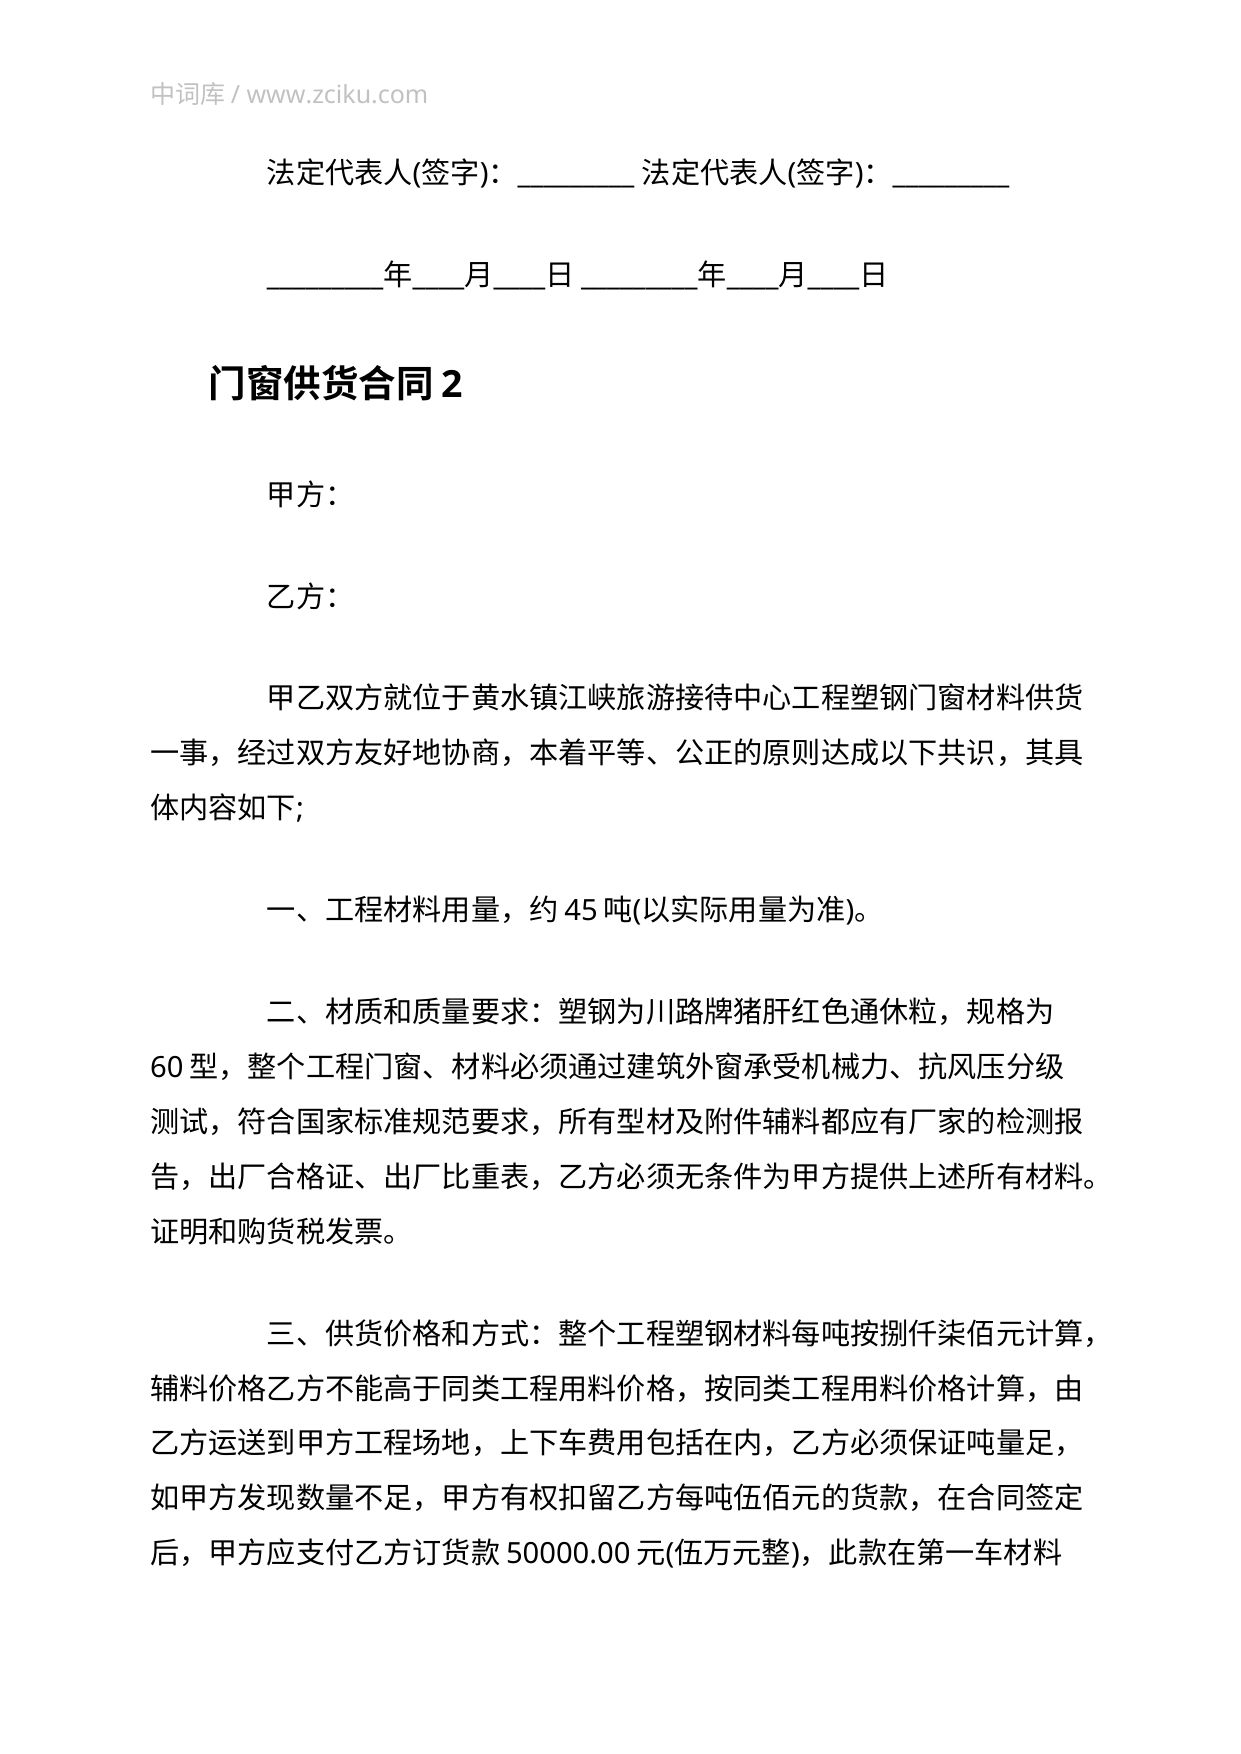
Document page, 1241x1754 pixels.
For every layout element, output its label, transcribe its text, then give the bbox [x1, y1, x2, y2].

text 法定代表人(签字)：_________ 法定代表人(签字)：_________ [150, 150, 1090, 192]
text 甲乙双方就位于黄水镇江峡旅游接待中心工程塑钢门窗材料供货一事，经过双方友好地协商，本着平等、公正的原则达成以下共识，其具体内容如下; [150, 675, 1090, 827]
text 甲方： [150, 472, 1090, 514]
text _________年____月____日 _________年____月____日 [150, 252, 1090, 294]
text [150, 1310, 1090, 1572]
text 二、材质和质量要求：塑钢为川路牌猪肝红色通休粒，规格为60型，整个工程门窗、材料必须通过建筑外窗承受机械力、抗风压分级测试，符合国家标准规范要求，所有型材及附件辅料都应有厂家的检测报告，出厂合格证、出厂比重表，乙方必须无条件为甲方提供上述所有材料。证明和购货税发票。 [150, 989, 1090, 1251]
text 乙方： [150, 573, 1090, 616]
text 门窗供货合同2 [150, 354, 1090, 408]
text 一、工程材料用量，约45吨(以实际用量为准)。 [150, 887, 1090, 929]
